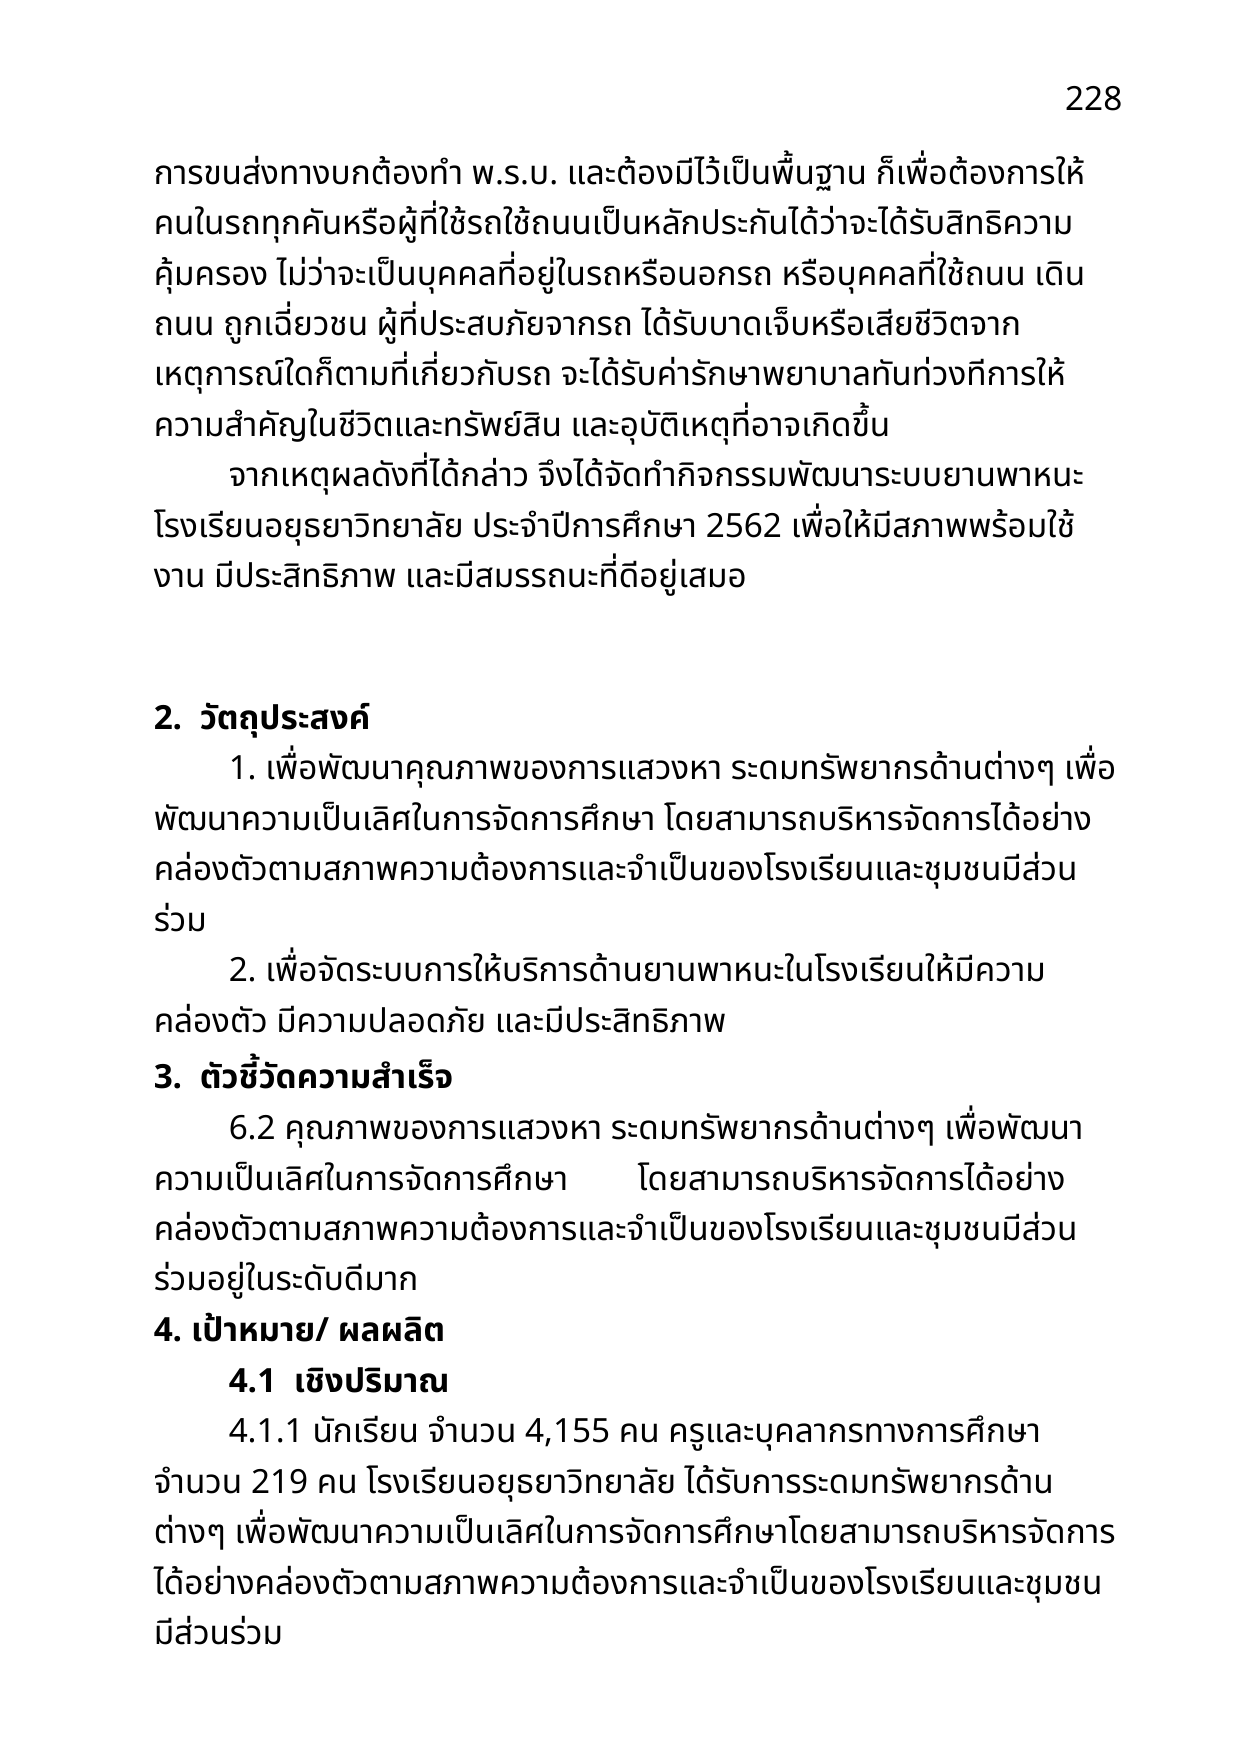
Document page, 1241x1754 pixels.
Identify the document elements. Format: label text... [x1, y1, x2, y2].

subtitle 3. ตัวชี้วัดความสำเร็จ [153, 1053, 1122, 1104]
text 2. เพื่อจัดระบบการให้บริการด้านยานพาหนะในโรงเรียนให้มีความคล่องตัว มีความปลอดภัย และมีประสิทธิภาพ [153, 946, 1122, 1047]
subtitle 4. เป้าหมาย/ ผลผลิต [153, 1306, 1122, 1356]
subtitle 4.1 เชิงปริมาณ [153, 1356, 1122, 1407]
text 6.2 คุณภาพของการแสวงหา ระดมทรัพยากรด้านต่างๆ เพื่อพัฒนาความเป็นเลิศในการจัดการศึกษา โดยสามารถบริหารจัดการได้อย่างคล่องตัวตามสภาพความต้องการและจำเป็นของโรงเรียนและชุมชนมีส่วนร่วมอยู่ในระดับดีมาก [153, 1104, 1122, 1306]
text 1. เพื่อพัฒนาคุณภาพของการแสวงหา ระดมทรัพยากรด้านต่างๆ เพื่อพัฒนาความเป็นเลิศในการจัดการศึกษา โดยสามารถบริหารจัดการได้อย่างคล่องตัวตามสภาพความต้องการและจำเป็นของโรงเรียนและชุมชนมีส่วนร่วม [153, 744, 1122, 946]
subtitle จากเหตุผลดังที่ได้กล่าว จึงได้จัดทำกิจกรรมพัฒนาระบบยานพาหนะโรงเรียนอยุธยาวิทยาลัย ประจำปีการศึกษา 2562 เพื่อให้มีสภาพพร้อมใช้งาน มีประสิทธิภาพ และมีสมรรถนะที่ดีอยู่เสมอ [153, 451, 1122, 603]
subtitle 2. วัตถุประสงค์ [153, 693, 1122, 744]
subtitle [153, 148, 1122, 451]
subtitle 4.1.1 นักเรียน จำนวน 4,155 คน ครูและบุคลากรทางการศึกษาจำนวน 219 คน โรงเรียนอยุธยาวิทยาลัย ได้รับการระดมทรัพยากรด้านต่างๆ เพื่อพัฒนาความเป็นเลิศในการจัดการศึกษาโดยสามารถบริหารจัดการได้อย่างคล่องตัวตามสภาพความต้องการและจำเป็นของโรงเรียนและชุมชนมีส่วนร่วม [153, 1407, 1122, 1660]
